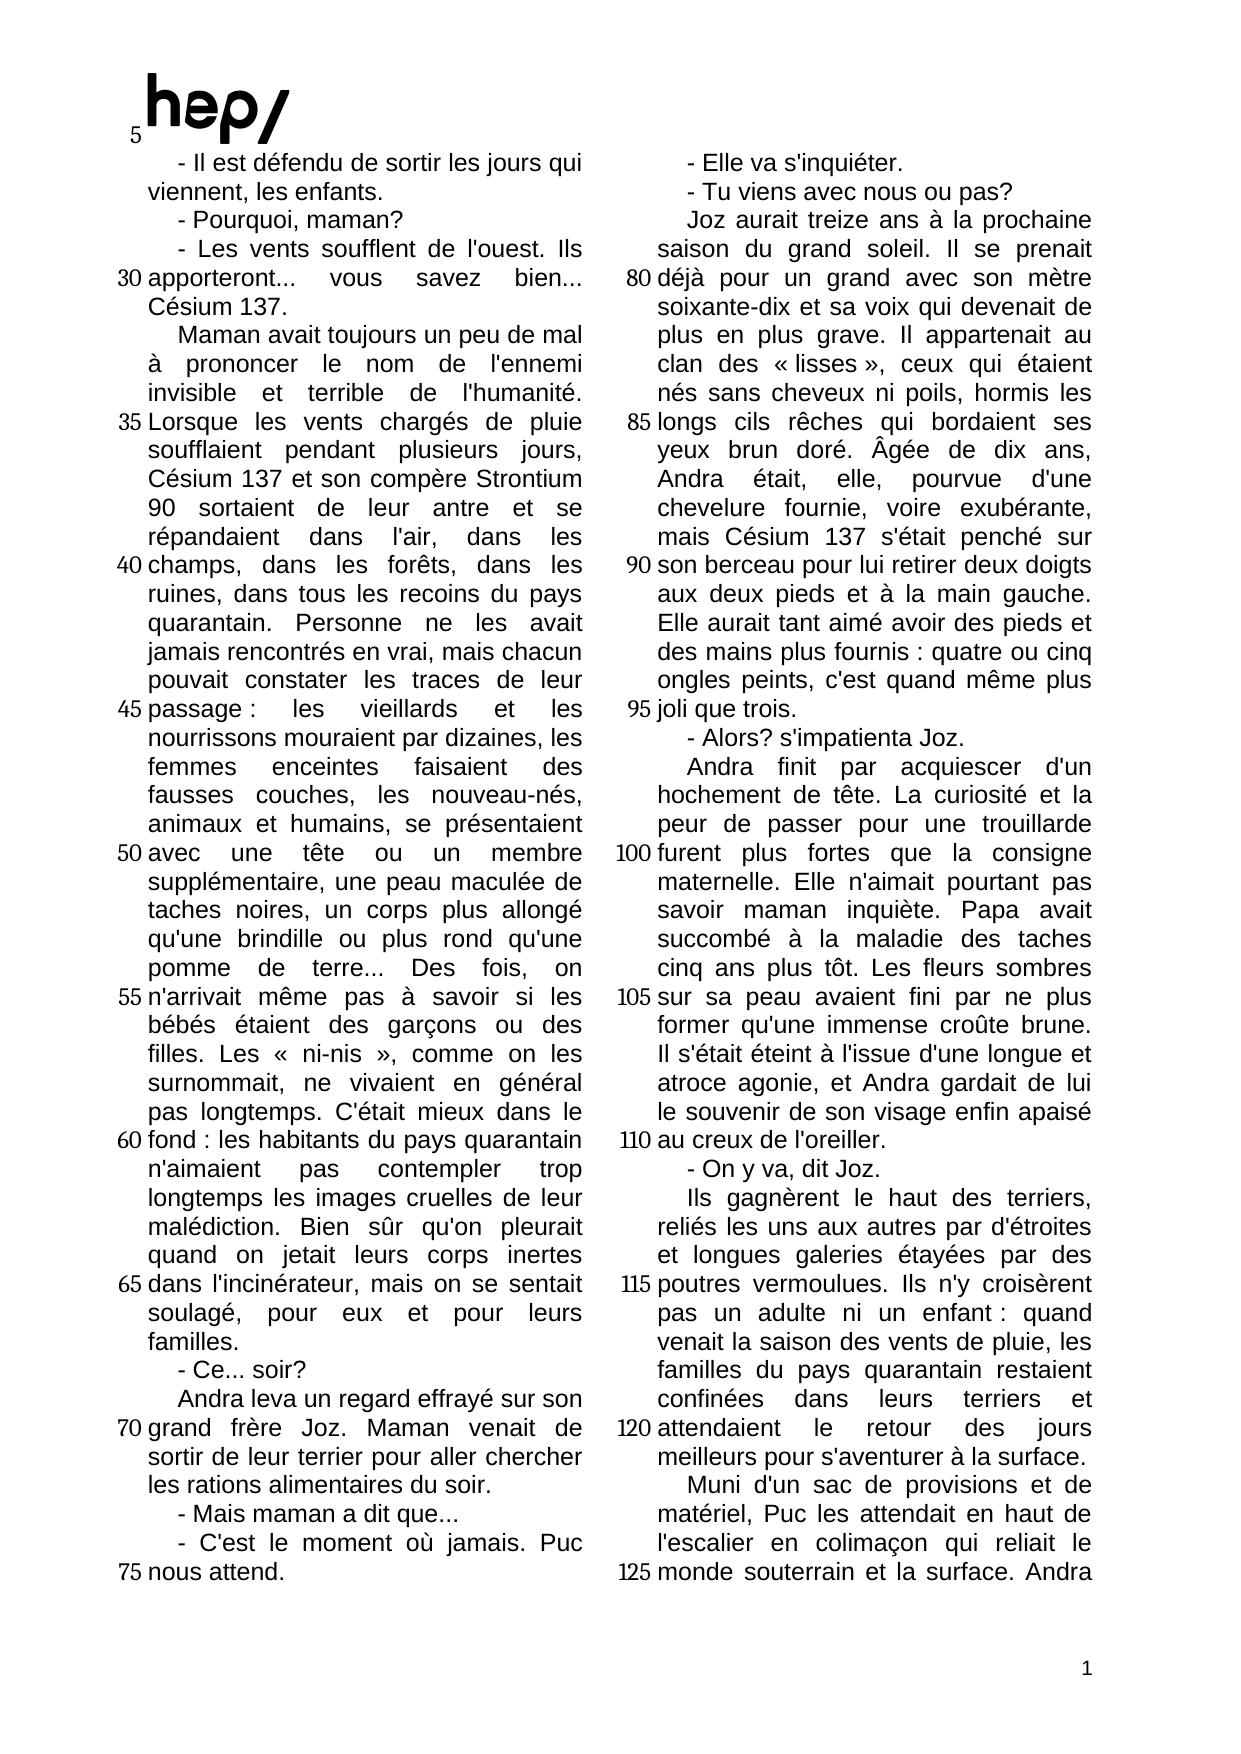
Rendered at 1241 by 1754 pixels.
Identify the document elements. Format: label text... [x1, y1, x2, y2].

text - Il est défendu de sortir les jours qui viennent, les enfants. [148, 148, 583, 205]
text - Alors? s'impatienta Joz. [657, 723, 1092, 751]
text Ils gagnèrent le haut des terriers, reliés les uns aux autres par d'étroites et longues galeries étayées par des poutres vermoulues. Ils n'y croisèrent pas un adulte ni un enfant : quand venait la saison des vents de pluie, les familles du pays quarantain restaient confinées dans leurs terriers et attendaient le retour des jours meilleurs pour s'aventurer à la surface. [657, 1183, 1092, 1470]
text Andra finit par acquiescer d'un hochement de tête. La curiosité et la peur de passer pour une trouillarde furent plus fortes que la consigne maternelle. Elle n'aimait pourtant pas savoir maman inquiète. Papa avait succombé à la maladie des taches cinq ans plus tôt. Les fleurs sombres sur sa peau avaient fini par ne plus former qu'une immense croûte brune. Il s'était éteint à l'issue d'une longue et atroce agonie, et Andra gardait de lui le souvenir de son visage enfin apaisé au creux de l'oreiller. [657, 751, 1092, 1154]
text Maman avait toujours un peu de mal à prononcer le nom de l'ennemi invisible et terrible de l'humanité. Lorsque les vents chargés de pluie soufflaient pendant plusieurs jours, Césium 137 et son compère Strontium 90 sortaient de leur antre et se répandaient dans l'air, dans les champs, dans les forêts, dans les ruines, dans tous les recoins du pays quarantain. Personne ne les avait jamais rencontrés en vrai, mais chacun pouvait constater les traces de leur passage : les vieillards et les nourrissons mouraient par dizaines, les femmes enceintes faisaient des fausses couches, les nouveau-nés, animaux et humains, se présentaient avec une tête ou un membre supplémentaire, une peau maculée de taches noires, un corps plus allongé qu'une brindille ou plus rond qu'une pomme de terre... Des fois, on n'arrivait même pas à savoir si les bébés étaient des garçons ou des filles. Les « ni-nis », comme on les surnommait, ne vivaient en général pas longtemps. C'était mieux dans le fond : les habitants du pays quarantain n'aimaient pas contempler trop longtemps les images cruelles de leur malédiction. Bien sûr qu'on pleurait quand on jetait leurs corps inertes dans l'incinérateur, mais on se sentait soulagé, pour eux et pour leurs familles. [148, 320, 583, 1355]
text Andra leva un regard effrayé sur son grand frère Joz. Maman venait de sortir de leur terrier pour aller chercher les rations alimentaires du soir. [148, 1384, 583, 1499]
text - On y va, dit Joz. [657, 1154, 1092, 1183]
text - C'est le moment où jamais. Puc nous attend. [148, 1528, 583, 1585]
text - Mais maman a dit que... [148, 1499, 583, 1528]
text - Pourquoi, maman? [148, 205, 583, 234]
picture [147, 73, 290, 144]
text - Tu viens avec nous ou pas? [657, 176, 1092, 205]
text Joz aurait treize ans à la prochaine saison du grand soleil. Il se prenait déjà pour un grand avec son mètre soixante-dix et sa voix qui devenait de plus en plus grave. Il appartenait au clan des « lisses », ceux qui étaient nés sans cheveux ni poils, hormis les longs cils rêches qui bordaient ses yeux brun doré. Âgée de dix ans, Andra était, elle, pourvue d'une chevelure fournie, voire exubérante, mais Césium 137 s'était penché sur son berceau pour lui retirer deux doigts aux deux pieds et à la main gauche. Elle aurait tant aimé avoir des pieds et des mains plus fournis : quatre ou cinq ongles peints, c'est quand même plus joli que trois. [657, 205, 1092, 723]
text - Ce... soir? [148, 1355, 583, 1384]
text - Elle va s'inquiéter. [657, 148, 1092, 176]
text - Les vents soufflent de l'ouest. Ils apporteront... vous savez bien... Césium 137. [148, 234, 583, 320]
